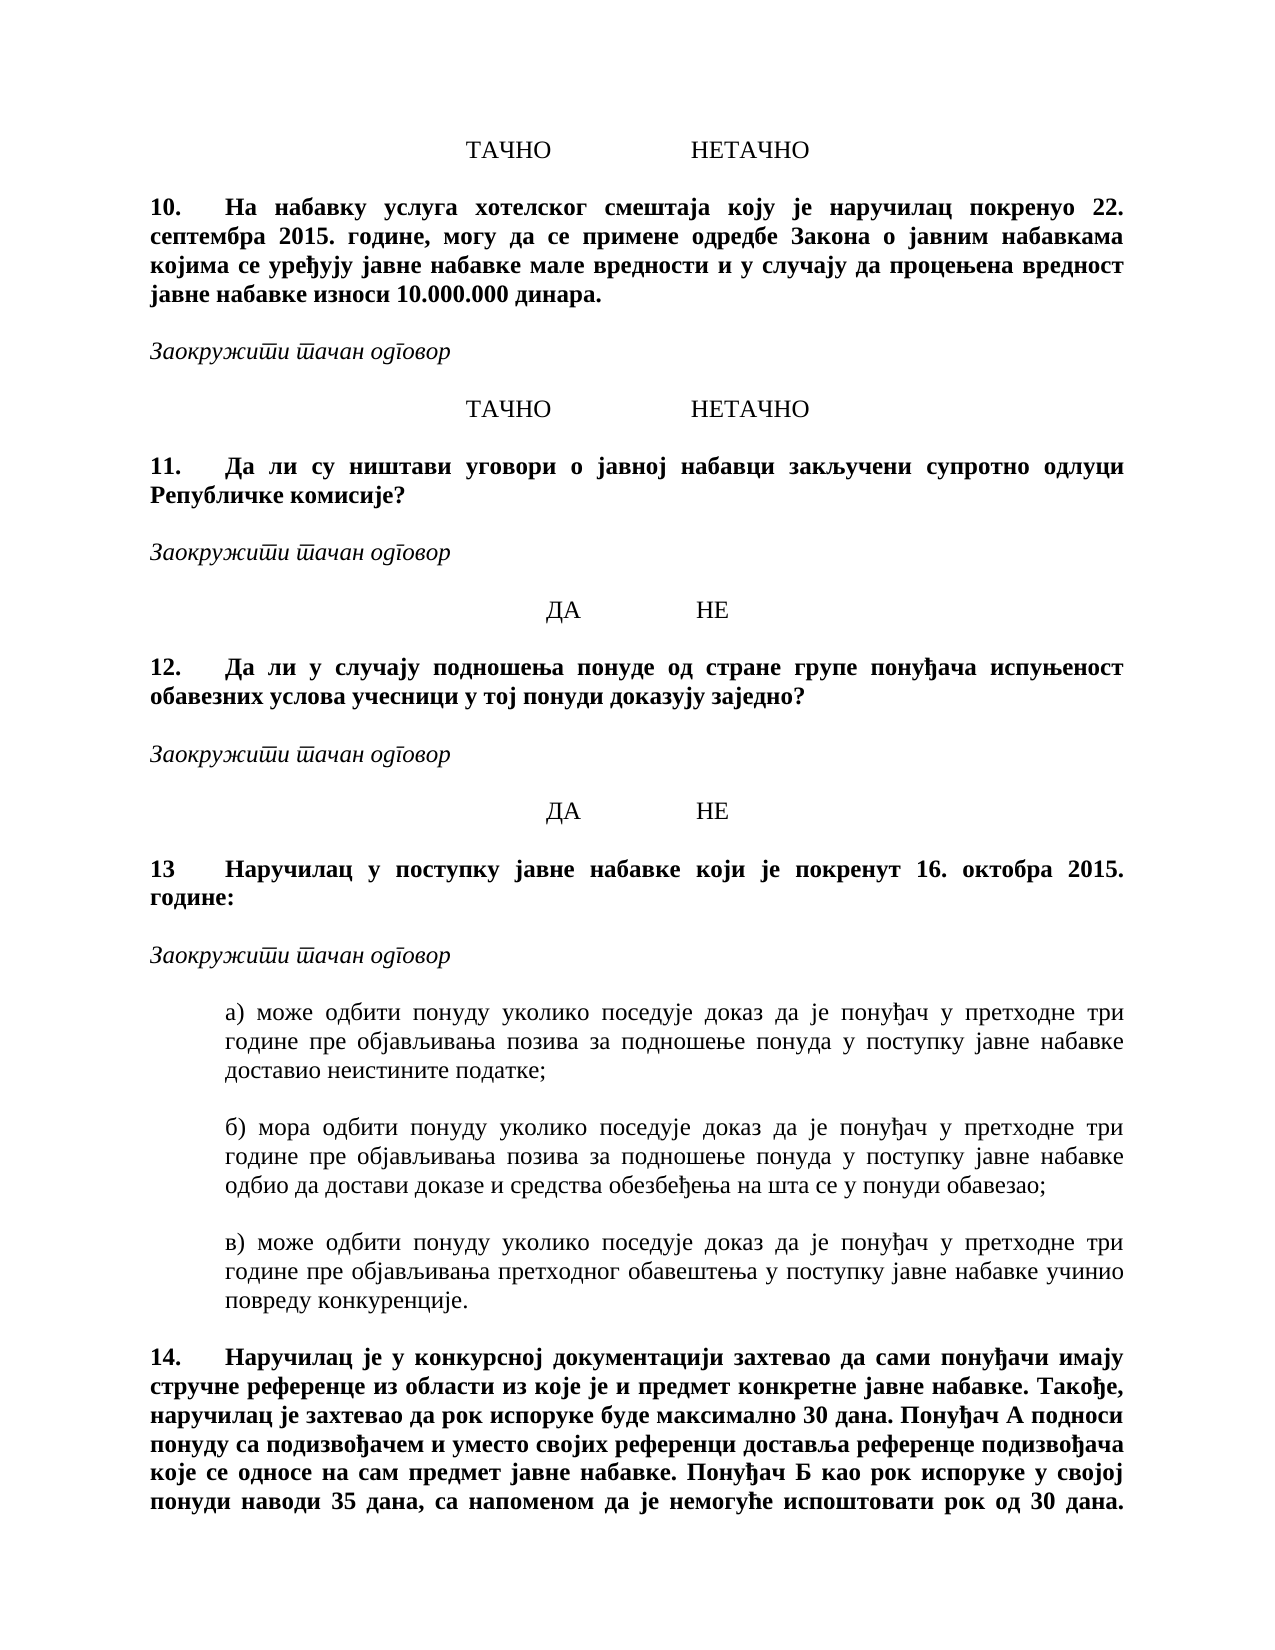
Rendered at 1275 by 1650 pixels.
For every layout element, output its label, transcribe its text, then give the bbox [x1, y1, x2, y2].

text Заокружити тачан одговор [150, 739, 1125, 767]
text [150, 1342, 1125, 1515]
text ТАЧНО НЕТАЧНО [150, 135, 1125, 164]
text 12. Да ли у случају подношења понуде од стране групе понуђача испуњеност обавезних услова учесници у тој понуди доказују заједно? [150, 652, 1125, 710]
text б) мора одбити понуду уколико поседује доказ да је понуђач у претходне три године пре објављивања позива за подношење понуда у поступку јавне набавке одбио да достави доказе и средства обезбеђења на шта се у понуди обавезао; [225, 1112, 1125, 1199]
text в) може одбити понуду уколико поседује доказ да је понуђач у претходне три године пре објављивања претходног обавештења у поступку јавне набавке учинио повреду конкуренције. [225, 1227, 1125, 1314]
text Заокружити тачан одговор [150, 336, 1125, 365]
text а) може одбити понуду уколико поседује доказ да је понуђач у претходне три године пре објављивања позива за подношење понуда у поступку јавне набавке доставио неистините податке; [225, 997, 1125, 1084]
text ДА НЕ [150, 595, 1125, 624]
text 10. На набавку услуга хотелског смештаја коју је наручилац покренуо 22. септембра 2015. године, могу да се примене одредбе Закона о јавним набавкама којима се уређују јавне набавке мале вредности и у случају да процењена вредност јавне набавке износи 10.000.000 динара. [150, 192, 1125, 307]
text ДА НЕ [150, 796, 1125, 825]
text Заокружити тачан одговор [150, 537, 1125, 566]
text Заокружити тачан одговор [150, 940, 1125, 969]
text 11. Да ли су ништави уговори о јавној набавци закључени супротно одлуци Републичке комисије? [150, 451, 1125, 509]
text 13 Наручилац у поступку јавне набавке који је покренут 16. октобра 2015. године: [150, 854, 1125, 911]
text ТАЧНО НЕТАЧНО [150, 394, 1125, 422]
